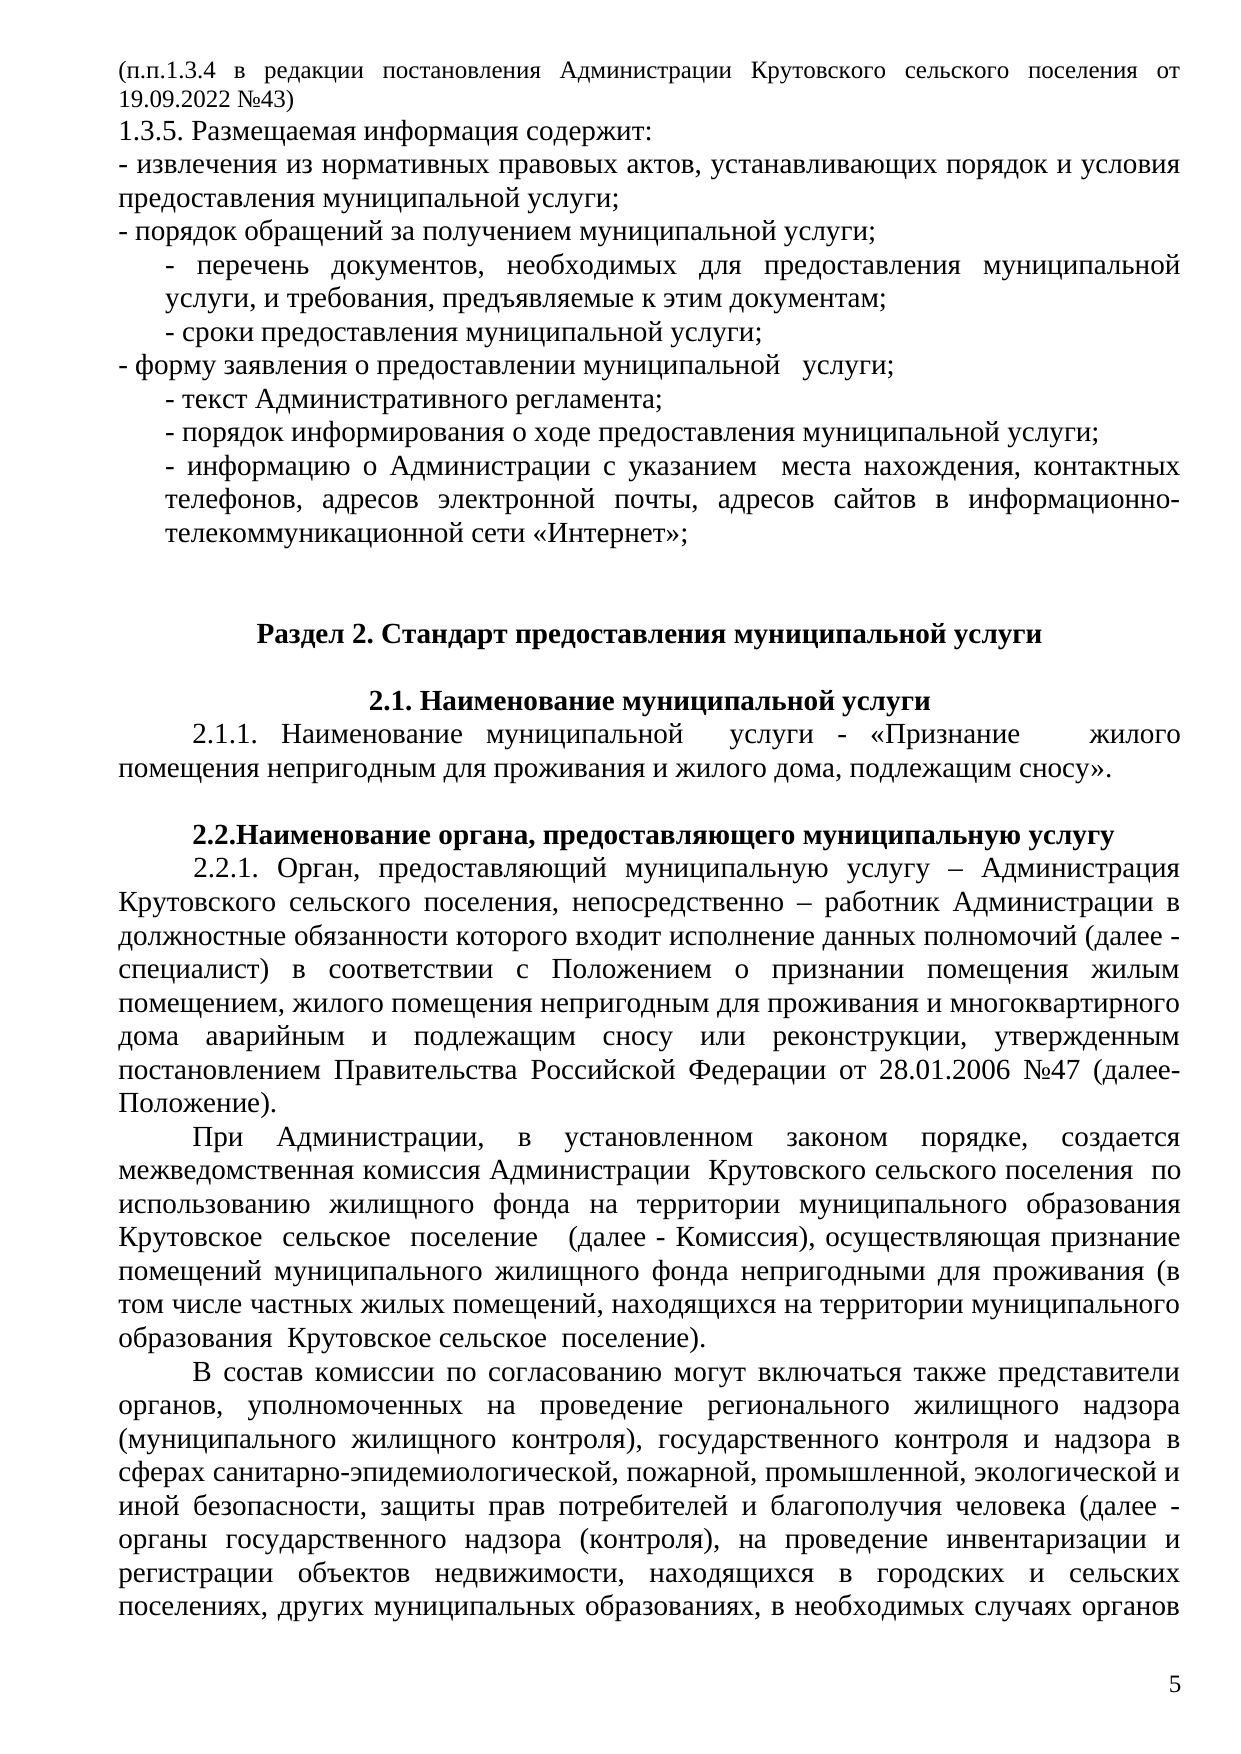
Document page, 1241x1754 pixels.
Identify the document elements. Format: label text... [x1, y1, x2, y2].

text - порядок обращений за получением муниципальной услуги; [118, 213, 1181, 247]
text При Администрации, в установленном законом порядке, создается межведомственная комиссия Администрации Крутовского сельского поселения по использованию жилищного фонда на территории муниципального образования Крутовское сельское поселение (далее - Комиссия), осуществляющая признание помещений муниципального жилищного фонда непригодными для проживания (в том числе частных жилых помещений, находящихся на территории муниципального образования Крутовское сельское поселение). [118, 1119, 1181, 1354]
text 2.1. Наименование муниципальной услуги [118, 683, 1181, 716]
text (п.п.1.3.4 в редакции постановления Администрации Крутовского сельского поселения от 19.09.2022 №43) [118, 55, 1181, 113]
text 1.3.5. Размещаемая информация содержит: [118, 113, 1181, 146]
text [118, 1354, 1181, 1622]
text - форму заявления о предоставлении муниципальной услуги; [118, 347, 1181, 381]
text 2.2.1. Орган, предоставляющий муниципальную услугу – Администрация Крутовского сельского поселения, непосредственно – работник Администрации в должностные обязанности которого входит исполнение данных полномочий (далее - специалист) в соответствии с Положением о признании помещения жилым помещением, жилого помещения непригодным для проживания и многоквартирного дома аварийным и подлежащим сносу или реконструкции, утвержденным постановлением Правительства Российской Федерации от 28.01.2006 №47 (далее-Положение). [118, 851, 1181, 1119]
text - извлечения из нормативных правовых актов, устанавливающих порядок и условия предоставления муниципальной услуги; [118, 146, 1181, 213]
text Раздел 2. Стандарт предоставления муниципальной услуги [118, 616, 1181, 649]
list - текст Административного регламента; [165, 381, 1181, 414]
text 2.2.Наименование органа, предоставляющего муниципальную услугу [192, 817, 1181, 851]
list - информацию о Администрации с указанием места нахождения, контактных телефонов, адресов электронной почты, адресов сайтов в информационно-телекоммуникационной сети «Интернет»; [165, 448, 1181, 549]
list - перечень документов, необходимых для предоставления муниципальной услуги, и требования, предъявляемые к этим документам; [165, 247, 1181, 314]
list - порядок информирования о ходе предоставления муниципальной услуги; [165, 414, 1181, 448]
list - сроки предоставления муниципальной услуги; [165, 314, 1181, 347]
text 2.1.1. Наименование муниципальной услуги - «Признание жилого помещения непригодным для проживания и жилого дома, подлежащим сносу». [118, 716, 1181, 783]
